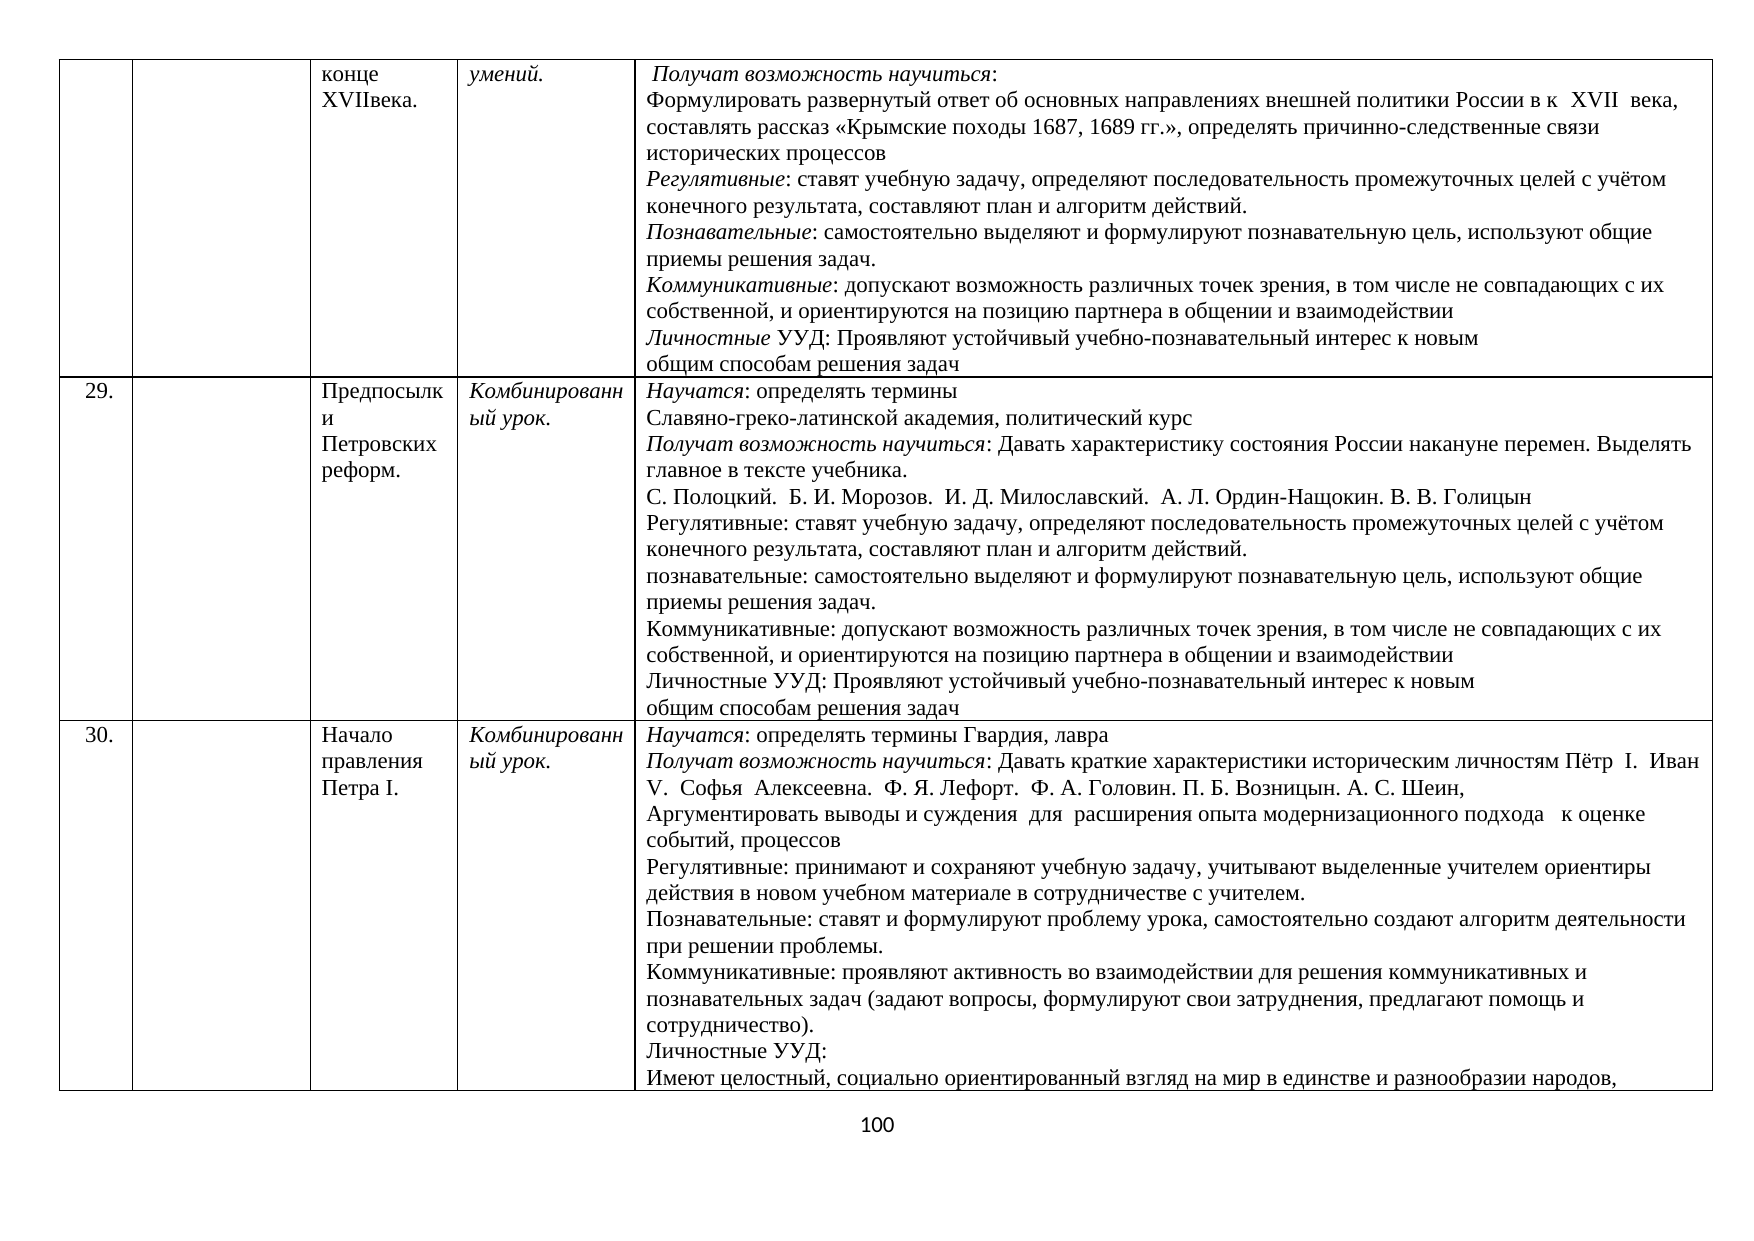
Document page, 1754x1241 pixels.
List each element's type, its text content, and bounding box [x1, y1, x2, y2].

table_cell [133, 721, 310, 1090]
table_cell [133, 378, 310, 720]
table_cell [636, 721, 1712, 1090]
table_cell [311, 60, 457, 376]
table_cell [636, 60, 1712, 376]
table_cell [60, 378, 132, 720]
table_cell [311, 721, 457, 1090]
table_cell [60, 60, 132, 376]
table_cell Комбинированный урок. [458, 378, 634, 720]
table_cell [60, 721, 132, 1090]
table_cell Научатся: определять термины Славяно-греко-латинской академия, политический курс Получат возможность научиться: Давать характеристику состояния России накануне перемен. Выделять главное в тексте учебника. С. Полоцкий. Б. И. Морозов. И. Д. Милославский. А. Л. Ордин-Нащокин. В. В. Голицын Регулятивные: ставят учебную задачу, определяют последовательность промежуточных целей с учётом конечного результата, составляют план и алгоритм действий. познавательные: самостоятельно выделяют и формулируют познавательную цель, используют общие приемы решения задач. Коммуникативные: допускают возможность различных точек зрения, в том числе не совпадающих с их собственной, и ориентируются на позицию партнера в общении и взаимодействии Личностные УУД: Проявляют устойчивый учебно-познавательный интерес к новым общим способам решения задач [636, 378, 1712, 720]
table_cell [458, 721, 634, 1090]
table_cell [458, 60, 634, 376]
table_cell Предпосылки Петровских реформ. [311, 378, 457, 720]
table_cell [133, 60, 310, 376]
